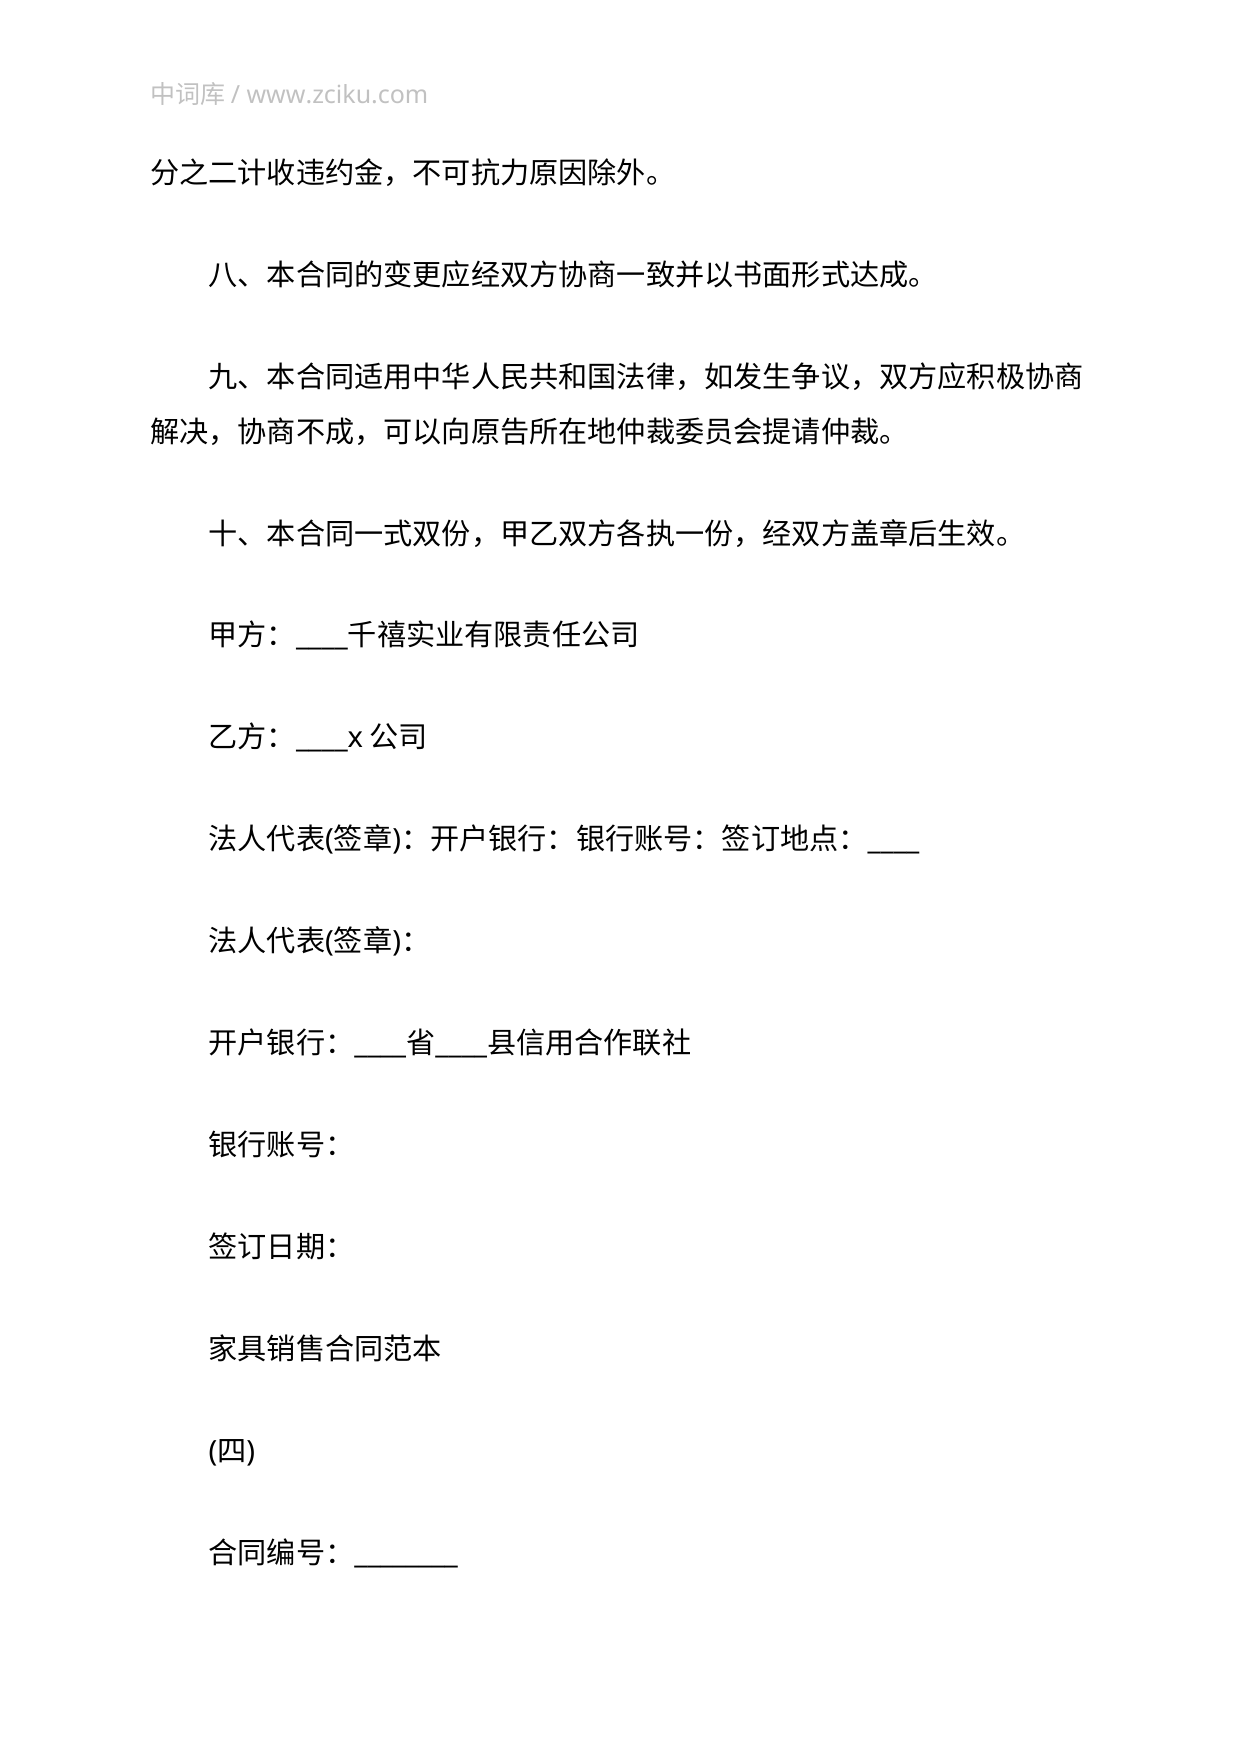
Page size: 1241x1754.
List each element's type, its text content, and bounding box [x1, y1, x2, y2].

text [150, 150, 1090, 192]
text 十、本合同一式双份，甲乙双方各执一份，经双方盖章后生效。 [150, 510, 1090, 552]
text 甲方：____千禧实业有限责任公司 [150, 612, 1090, 654]
text 法人代表(签章)： [150, 918, 1090, 960]
text 合同编号：________ [150, 1529, 1090, 1572]
text 签订日期： [150, 1224, 1090, 1266]
text 九、本合同适用中华人民共和国法律，如发生争议，双方应积极协商解决，协商不成，可以向原告所在地仲裁委员会提请仲裁。 [150, 353, 1090, 451]
text 家具销售合同范本 [150, 1325, 1090, 1368]
text 开户银行：____省____县信用合作联社 [150, 1020, 1090, 1062]
text (四) [150, 1427, 1090, 1469]
text 银行账号： [150, 1122, 1090, 1164]
text 乙方：____x公司 [150, 714, 1090, 756]
text 法人代表(签章)：开户银行：银行账号：签订地点：____ [150, 816, 1090, 858]
text 八、本合同的变更应经双方协商一致并以书面形式达成。 [150, 252, 1090, 294]
